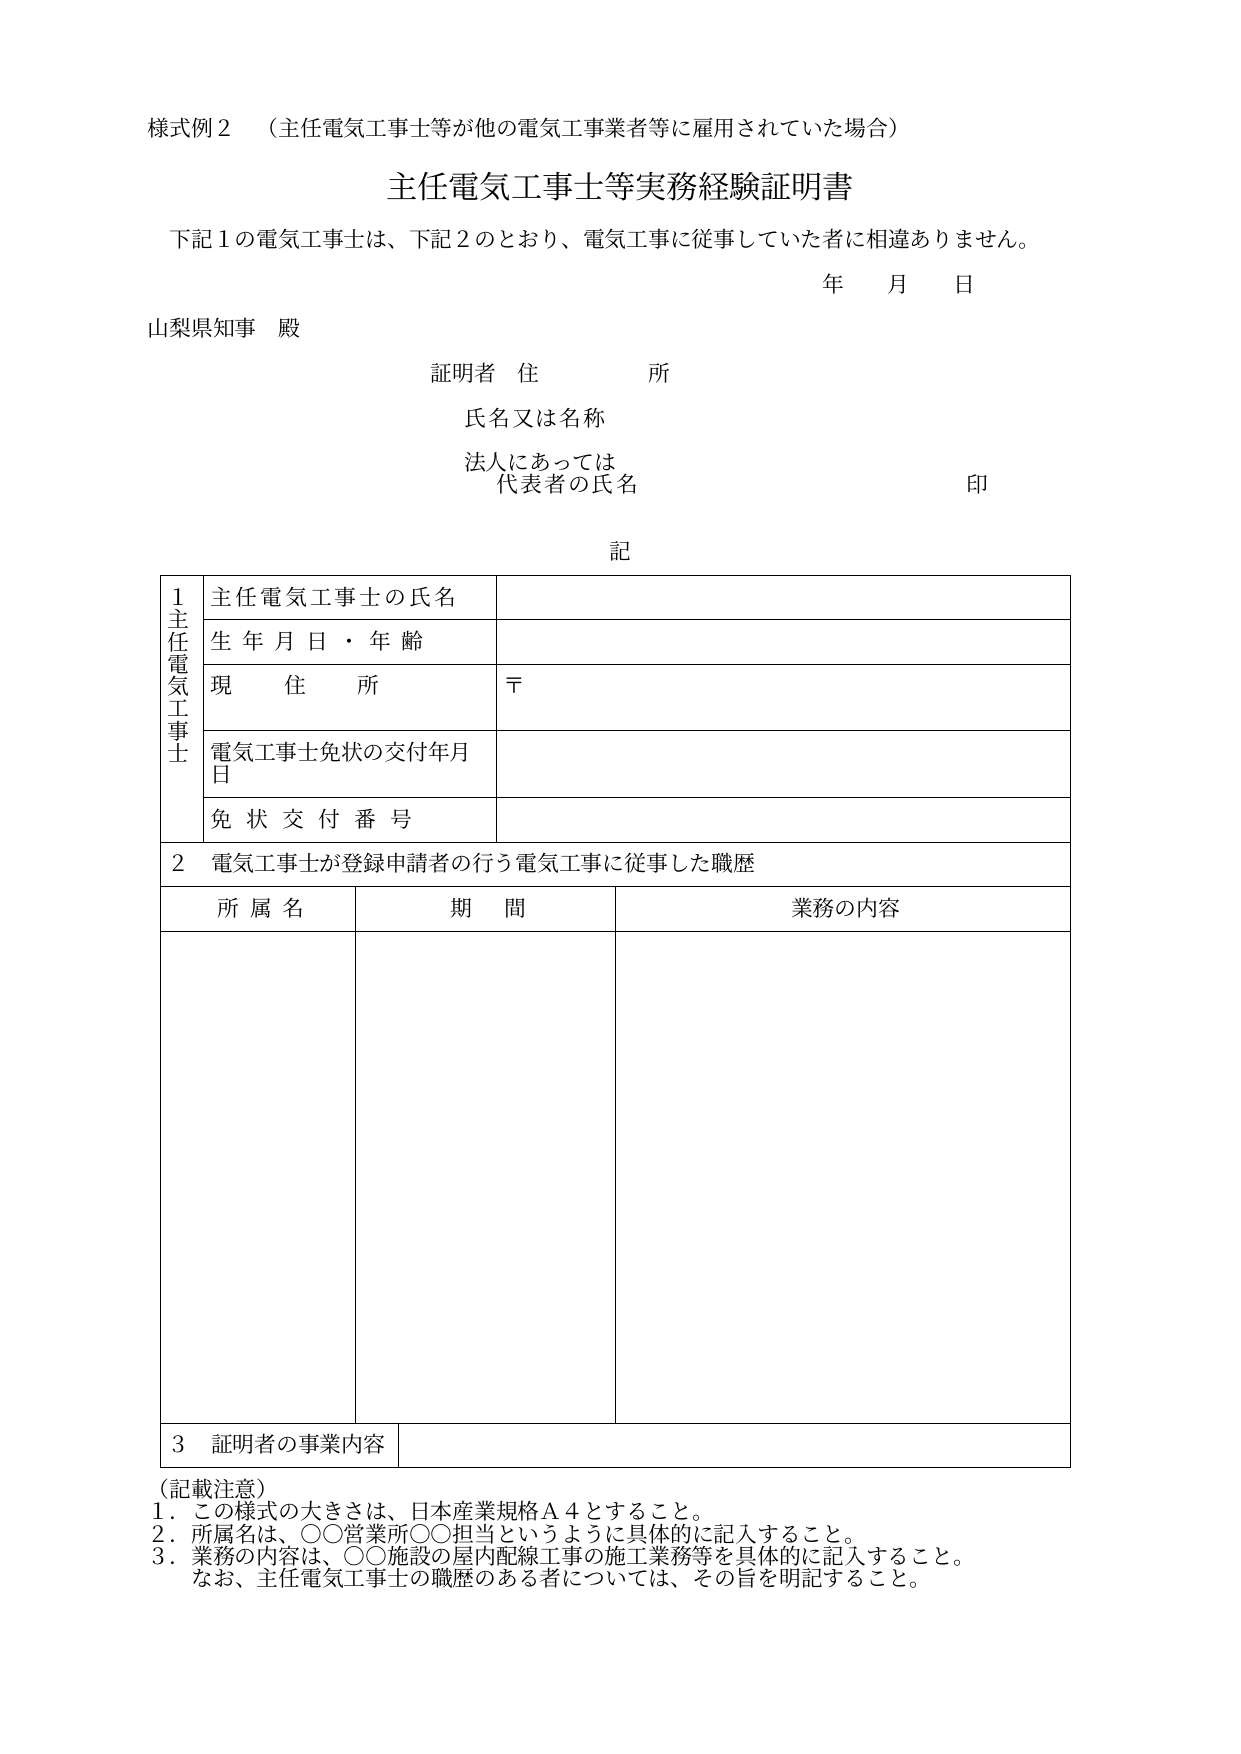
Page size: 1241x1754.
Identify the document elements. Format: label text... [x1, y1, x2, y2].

table_cell 現住所 [204, 665, 496, 730]
table_cell 生年月日・年齢 [204, 620, 496, 663]
text １．この様式の大きさは、日本産業規格Ａ４とすること。 [148, 1502, 1093, 1524]
table_header 主任電気工事士の氏名 [204, 576, 496, 619]
table_header [497, 576, 1070, 619]
table_cell [399, 1424, 1070, 1467]
text （記載注意） [148, 1480, 1093, 1502]
table_cell [161, 932, 355, 1423]
table_header １ 主 任 電 気 工 事 士 [161, 576, 203, 842]
text なお、主任電気工事士の職歴のある者については、その旨を明記すること。 [191, 1569, 1093, 1591]
text 下記１の電気工事士は、下記２のとおり、電気工事に従事していた者に相違ありません。 [148, 230, 1093, 252]
table_cell ３ 証明者の事業内容 [161, 1424, 398, 1467]
table_cell 期間 [356, 887, 615, 931]
text 氏名又は名称 [148, 408, 1093, 431]
text 記 [148, 542, 1093, 564]
text 年 月 日 [148, 274, 1093, 297]
table_cell [497, 731, 1070, 797]
text 山梨県知事 殿 [148, 319, 1093, 341]
text ３．業務の内容は、○○施設の屋内配線工事の施工業務等を具体的に記入すること。 [148, 1547, 1093, 1569]
table_cell [497, 798, 1070, 842]
table_cell 〒 [497, 665, 1070, 730]
table_cell [356, 932, 615, 1423]
table_cell 免状交付番号 [204, 798, 496, 842]
text 主任電気工事士等実務経験証明書 [148, 163, 1093, 208]
text 法人にあっては [148, 453, 1093, 475]
text ２．所属名は、○○営業所○○担当というように具体的に記入すること。 [148, 1524, 1093, 1547]
table_cell [616, 932, 1070, 1423]
table_cell [497, 620, 1070, 663]
text 様式例２ （主任電気工事士等が他の電気工事業者等に雇用されていた場合） [148, 118, 1093, 140]
text 証明者 住 所 [148, 364, 1093, 386]
text 代表者の氏名 印 [148, 475, 1093, 497]
table_cell 電気工事士免状の交付年月 日 [204, 731, 496, 797]
table_cell 所属名 [161, 887, 355, 931]
table_cell 業務の内容 [616, 887, 1070, 931]
table_cell ２ 電気工事士が登録申請者の行う電気工事に従事した職歴 [161, 843, 1070, 886]
